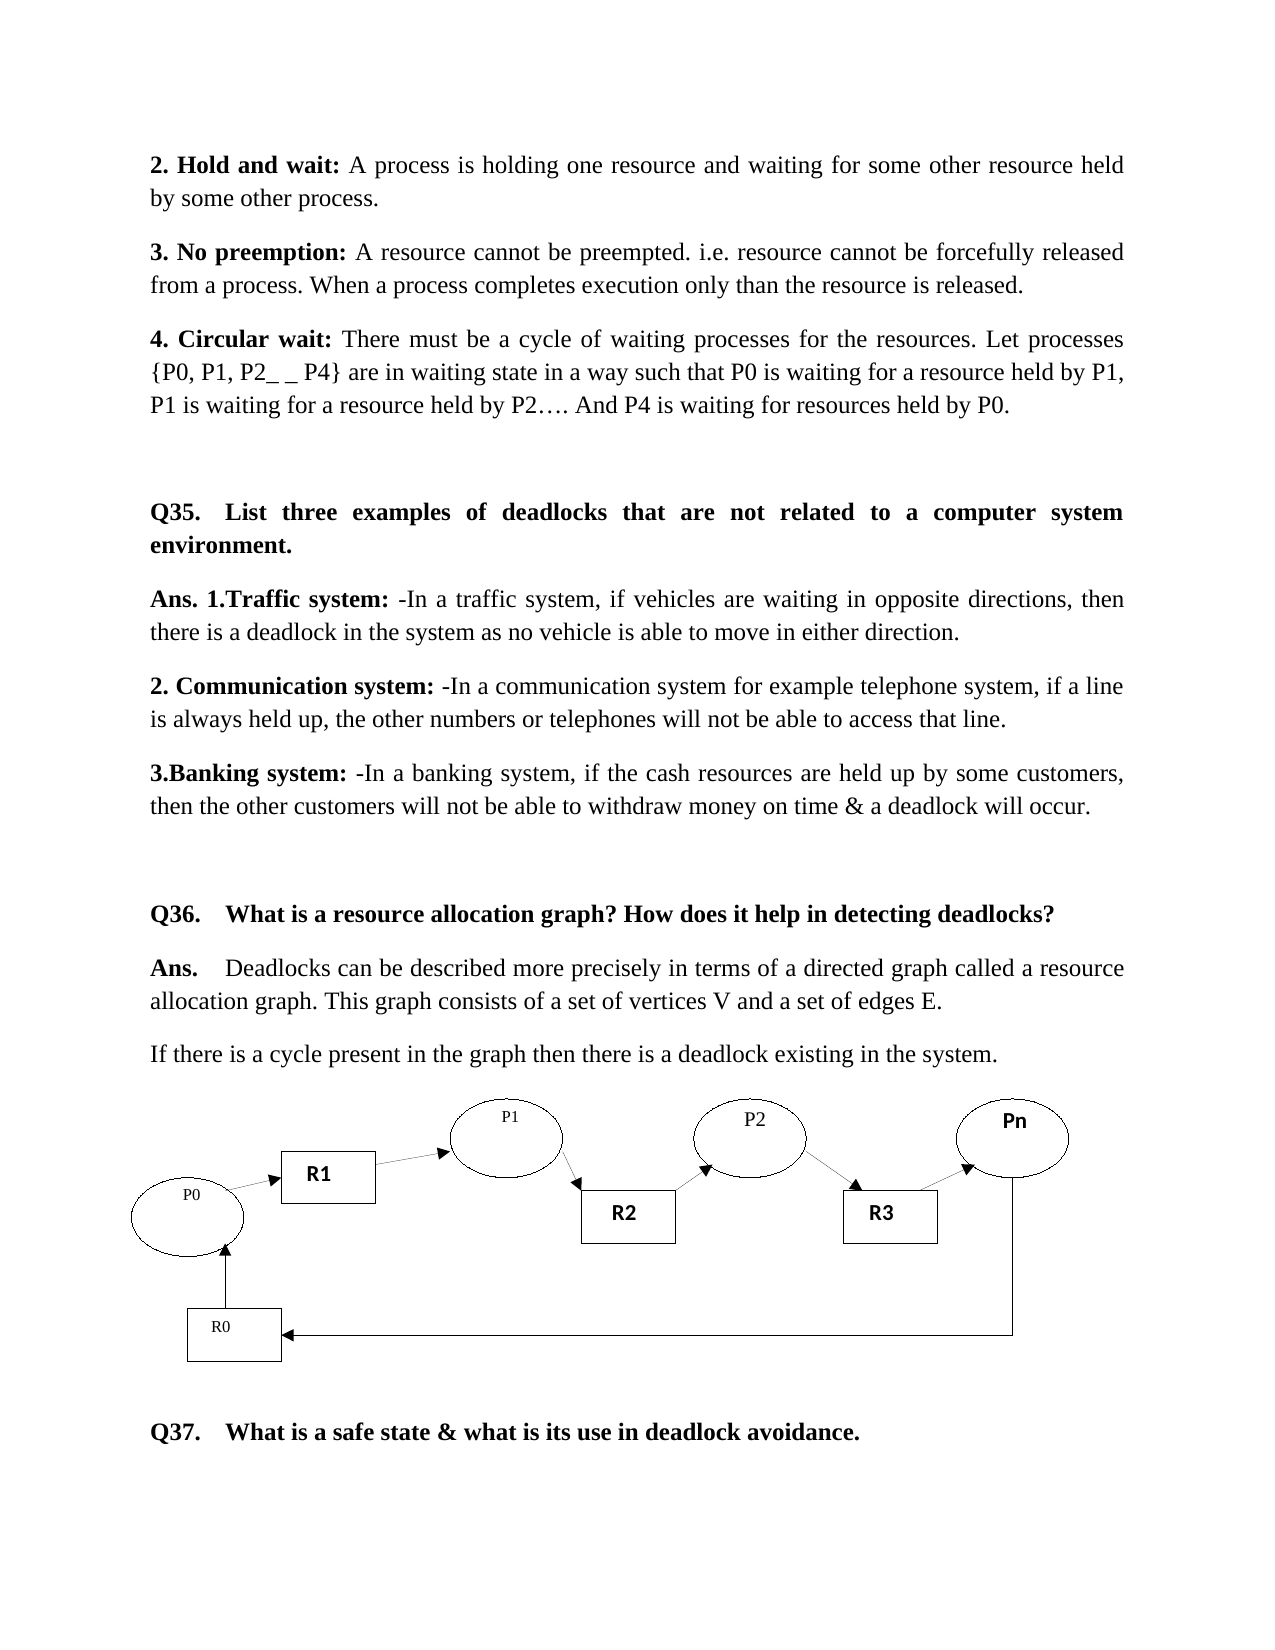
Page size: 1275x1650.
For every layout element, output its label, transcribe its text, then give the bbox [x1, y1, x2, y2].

text 3.Banking system: -In a banking system, if the cash resources are held up by some customers, then the other customers will not be able to withdraw money on time & a deadlock will occur. [150, 758, 1125, 820]
text If there is a cycle present in the graph then there is a deadlock existing in the system. [150, 1039, 1125, 1068]
text 2. Communication system: -In a communication system for example telephone system, if a line is always held up, the other numbers or telephones will not be able to access that line. [150, 671, 1125, 733]
text Ans. 1.Traffic system: -In a traffic system, if vehicles are waiting in opposite directions, then there is a deadlock in the system as no vehicle is able to move in either direction. [150, 584, 1125, 646]
text Q36. What is a resource allocation graph? How does it help in detecting deadlocks? [150, 899, 1125, 928]
text 4. Circular wait: There must be a cycle of waiting processes for the resources. Let processes {P0, P1, P2_ _ P4} are in waiting state in a way such that P0 is waiting for a resource held by P1, P1 is waiting for a resource held by P2…. And P4 is waiting for resources held by P0. [150, 324, 1125, 418]
text Ans. Deadlocks can be described more precisely in terms of a directed graph called a resource allocation graph. This graph consists of a set of vertices V and a set of edges E. [150, 953, 1125, 1014]
text 3. No preemption: A resource cannot be preempted. i.e. resource cannot be forcefully released from a process. When a process completes execution only than the resource is released. [150, 237, 1125, 299]
text 2. Hold and wait: A process is holding one resource and waiting for some other resource held by some other process. [150, 150, 1125, 212]
text Q35. List three examples of deadlocks that are not related to a computer system environment. [150, 497, 1125, 559]
text Q37. What is a safe state & what is its use in deadlock avoidance. [150, 1417, 1125, 1445]
